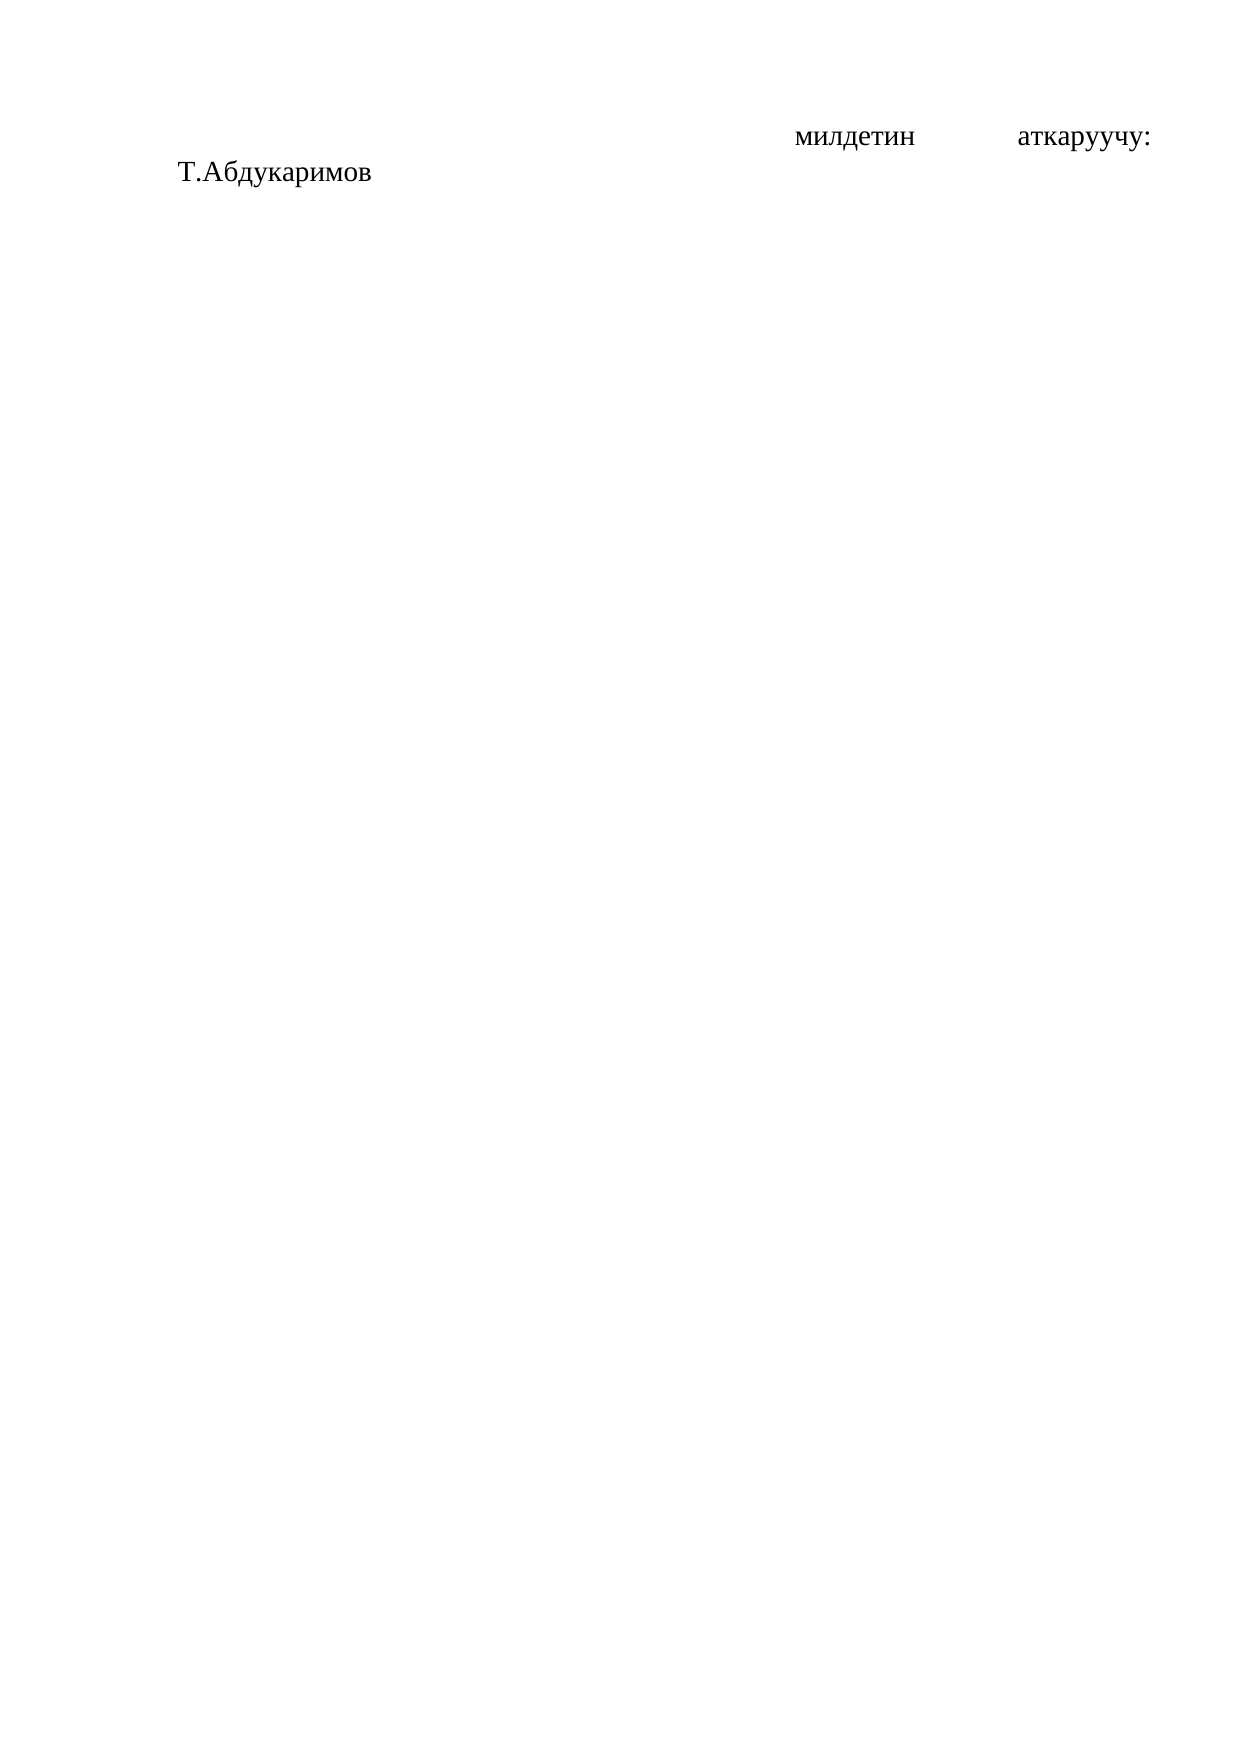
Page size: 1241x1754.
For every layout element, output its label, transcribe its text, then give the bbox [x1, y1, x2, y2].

text милдетин аткаруучу: Т.Абдукаримов [177, 118, 1152, 188]
